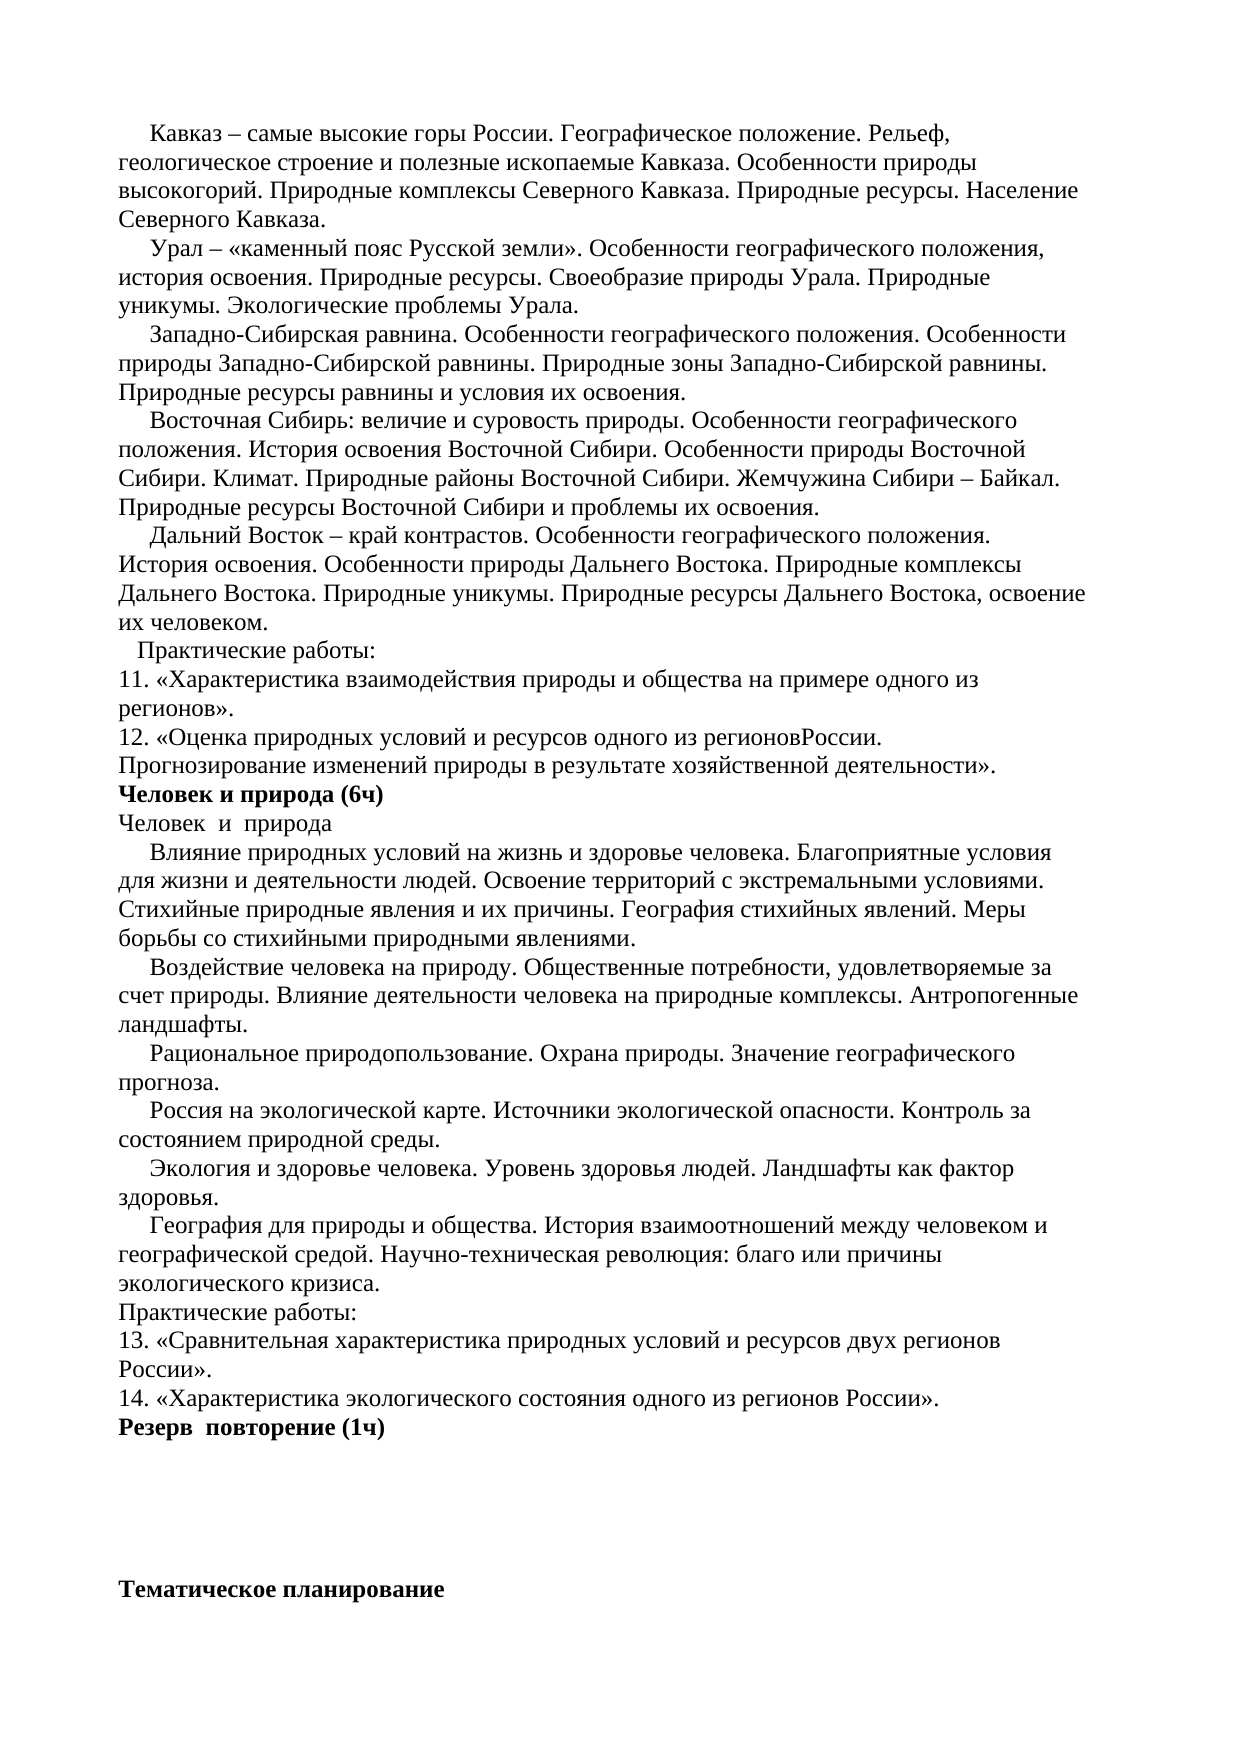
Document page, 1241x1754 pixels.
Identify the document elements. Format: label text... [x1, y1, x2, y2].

text Рациональное природопользование. Охрана природы. Значение географического [118, 1038, 1152, 1067]
text состоянием природной среды. [118, 1124, 1152, 1153]
text История освоения. Особенности природы Дальнего Востока. Природные комплексы [118, 549, 1152, 578]
text их человеком. [118, 607, 1152, 636]
text для жизни и деятельности людей. Освоение территорий с экстремальными условиями. [118, 866, 1152, 894]
text счет природы. Влияние деятельности человека на природные комплексы. Антропогенные [118, 981, 1152, 1009]
text Практические работы: [118, 1297, 1152, 1326]
text Урал – «каменный пояс Русской земли». Особенности географического положения, [118, 233, 1152, 262]
text Северного Кавказа. [118, 204, 1152, 233]
text экологического кризиса. [118, 1268, 1152, 1297]
text природы Западно-Сибирской равнины. Природные зоны Западно-Сибирской равнины. [118, 348, 1152, 377]
text России». [118, 1354, 1152, 1383]
text положения. История освоения Восточной Сибири. Особенности природы Восточной [118, 434, 1152, 463]
text Человек и природа [118, 808, 1152, 837]
text Восточная Сибирь: величие и суровость природы. Особенности географического [118, 406, 1152, 434]
text уникумы. Экологические проблемы Урала. [118, 291, 1152, 319]
text прогноза. [118, 1067, 1152, 1096]
text 12. «Оценка природных условий и ресурсов одного из регионовРоссии. [118, 722, 1152, 751]
text Кавказ – самые высокие горы России. Географическое положение. Рельеф, [118, 118, 1152, 147]
text Экология и здоровье человека. Уровень здоровья людей. Ландшафты как фактор [118, 1153, 1152, 1182]
text Сибири. Климат. Природные районы Восточной Сибири. Жемчужина Сибири – Байкал. [118, 463, 1152, 492]
text 14. «Характеристика экологического состояния одного из регионов России». [118, 1383, 1152, 1412]
text 11. «Характеристика взаимодействия природы и общества на примере одного из [118, 664, 1152, 693]
text Россия на экологической карте. Источники экологической опасности. Контроль за [118, 1096, 1152, 1124]
text Человек и природа (6ч) [118, 779, 1152, 808]
text Природные ресурсы Восточной Сибири и проблемы их освоения. [118, 492, 1152, 521]
text Западно-Сибирская равнина. Особенности географического положения. Особенности [118, 319, 1152, 348]
text Тематическое планирование [118, 1574, 1152, 1602]
text здоровья. [118, 1182, 1152, 1211]
text регионов». [118, 693, 1152, 722]
text высокогорий. Природные комплексы Северного Кавказа. Природные ресурсы. Население [118, 176, 1152, 204]
text Влияние природных условий на жизнь и здоровье человека. Благоприятные условия [118, 837, 1152, 866]
text Дальний Восток – край контрастов. Особенности географического положения. [118, 521, 1152, 549]
text Прогнозирование изменений природы в результате хозяйственной деятельности». [118, 751, 1152, 779]
text Практические работы: [118, 636, 1152, 664]
text ландшафты. [118, 1009, 1152, 1038]
text 13. «Сравнительная характеристика природных условий и ресурсов двух регионов [118, 1326, 1152, 1354]
text Природные ресурсы равнины и условия их освоения. [118, 377, 1152, 406]
text Резерв повторение (1ч) [118, 1412, 1152, 1441]
text борьбы со стихийными природными явлениями. [118, 923, 1152, 952]
text географической средой. Научно-техническая революция: благо или причины [118, 1239, 1152, 1268]
text история освоения. Природные ресурсы. Своеобразие природы Урала. Природные [118, 262, 1152, 291]
text геологическое строение и полезные ископаемые Кавказа. Особенности природы [118, 147, 1152, 176]
text Стихийные природные явления и их причины. География стихийных явлений. Меры [118, 894, 1152, 923]
text Воздействие человека на природу. Общественные потребности, удовлетворяемые за [118, 952, 1152, 981]
text География для природы и общества. История взаимоотношений между человеком и [118, 1211, 1152, 1239]
text Дальнего Востока. Природные уникумы. Природные ресурсы Дальнего Востока, освоение [118, 578, 1152, 607]
